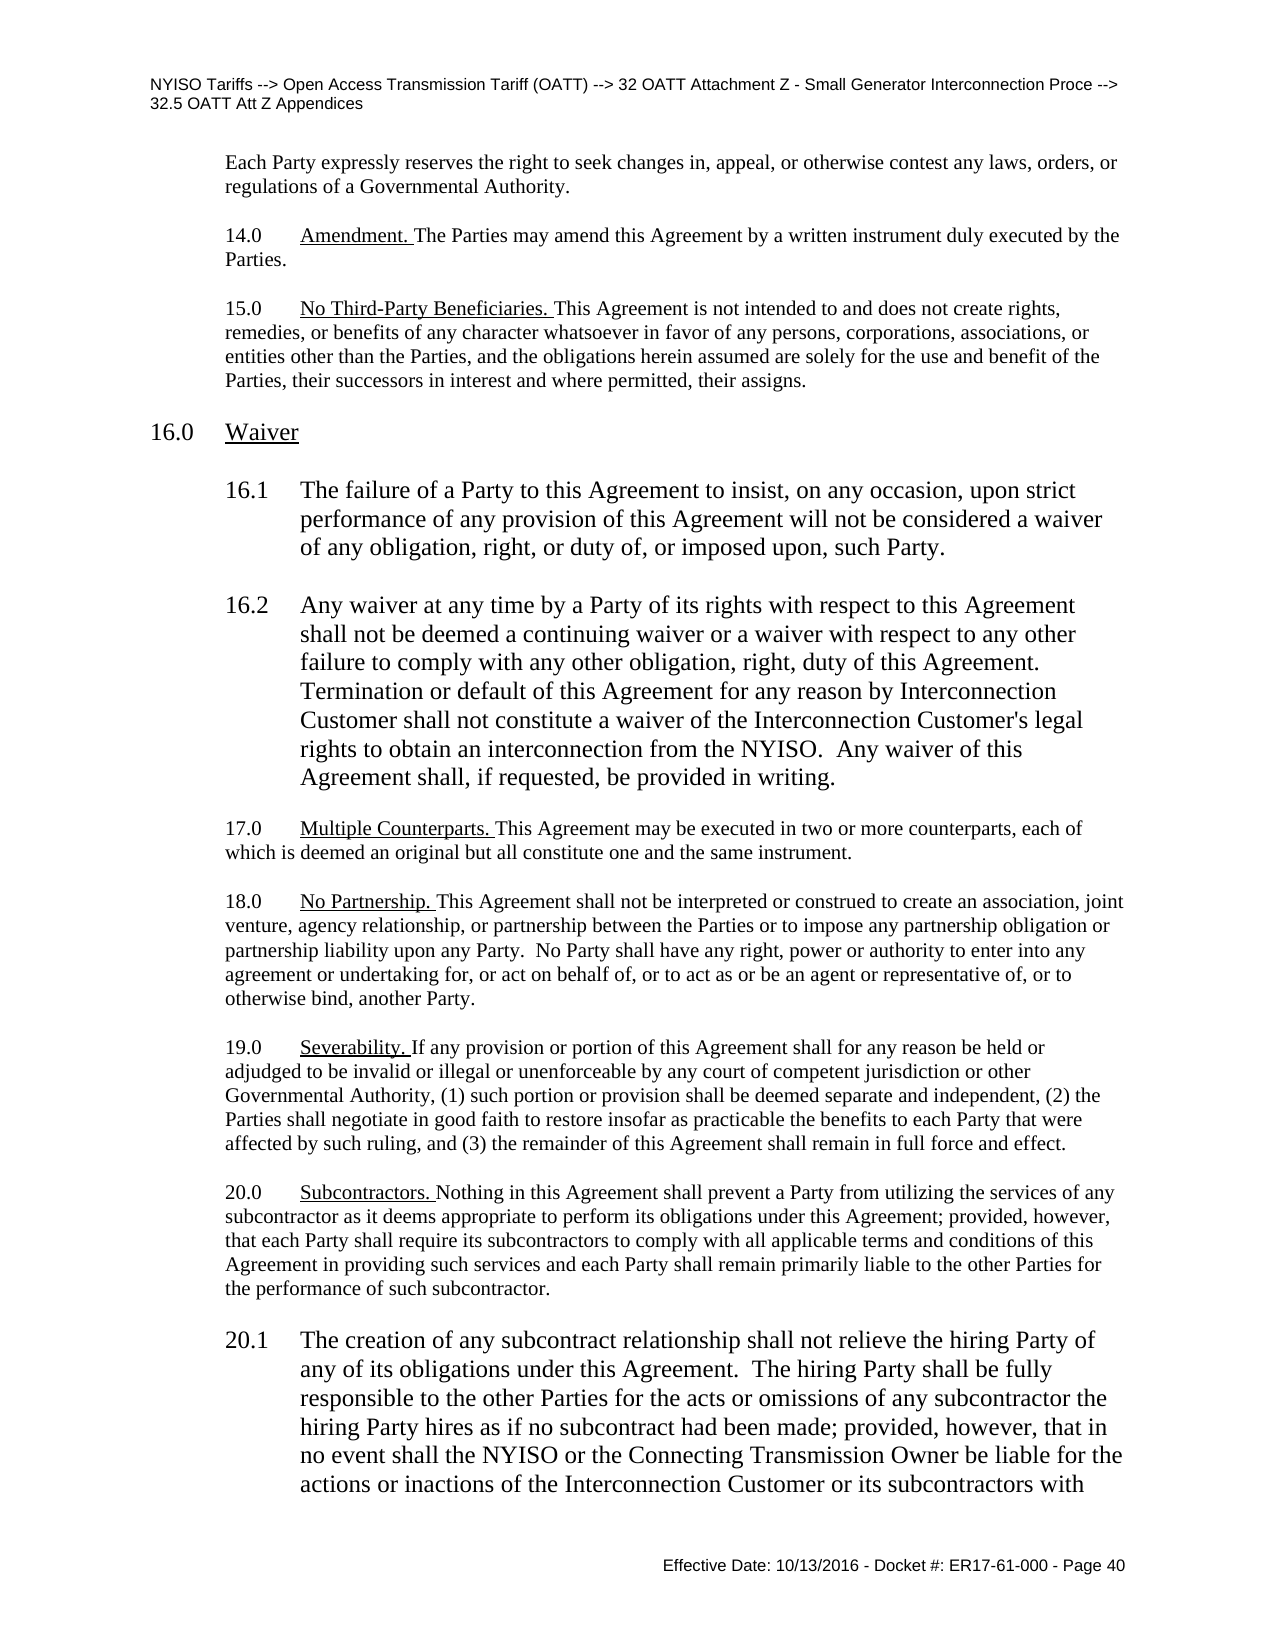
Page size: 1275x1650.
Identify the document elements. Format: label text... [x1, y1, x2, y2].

text 18.0 No Partnership. This Agreement shall not be interpreted or construed to create an association, joint venture, agency relationship, or partnership between the Parties or to impose any partnership obligation or partnership liability upon any Party. No Party shall have any right, power or authority to enter into any agreement or undertaking for, or act on behalf of, or to act as or be an agent or representative of, or to otherwise bind, another Party. [225, 889, 1125, 1010]
text 15.0 No Third-Party Beneficiaries. This Agreement is not intended to and does not create rights, remedies, or benefits of any character whatsoever in favor of any persons, corporations, associations, or entities other than the Parties, and the obligations herein assumed are solely for the use and benefit of the Parties, their successors in interest and where permitted, their assigns. [225, 296, 1125, 392]
text 16.2 Any waiver at any time by a Party of its rights with respect to this Agreement shall not be deemed a continuing waiver or a waiver with respect to any other failure to comply with any other obligation, right, duty of this Agreement. Termination or default of this Agreement for any reason by Interconnection Customer shall not constitute a waiver of the Interconnection Customer's legal rights to obtain an interconnection from the NYISO. Any waiver of this Agreement shall, if requested, be provided in writing. [225, 590, 1125, 791]
text 17.0 Multiple Counterparts. This Agreement may be executed in two or more counterparts, each of which is deemed an original but all constitute one and the same instrument. [225, 816, 1125, 864]
text 14.0 Amendment. The Parties may amend this Agreement by a written instrument duly executed by the Parties. [225, 223, 1125, 271]
text 16.1 The failure of a Party to this Agreement to insist, on any occasion, upon strict performance of any provision of this Agreement will not be considered a waiver of any obligation, right, or duty of, or imposed upon, such Party. [225, 475, 1125, 561]
text 16.0 Waiver [150, 417, 1125, 446]
text 19.0 Severability. If any provision or portion of this Agreement shall for any reason be held or adjudged to be invalid or illegal or unenforceable by any court of competent jurisdiction or other Governmental Authority, (1) such portion or provision shall be deemed separate and independent, (2) the Parties shall negotiate in good faith to restore insofar as practicable the benefits to each Party that were affected by such ruling, and (3) the remainder of this Agreement shall remain in full force and effect. [225, 1035, 1125, 1155]
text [225, 150, 1125, 198]
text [225, 1325, 1125, 1498]
text 20.0 Subcontractors. Nothing in this Agreement shall prevent a Party from utilizing the services of any subcontractor as it deems appropriate to perform its obligations under this Agreement; provided, however, that each Party shall require its subcontractors to comply with all applicable terms and conditions of this Agreement in providing such services and each Party shall remain primarily liable to the other Parties for the performance of such subcontractor. [225, 1180, 1125, 1300]
